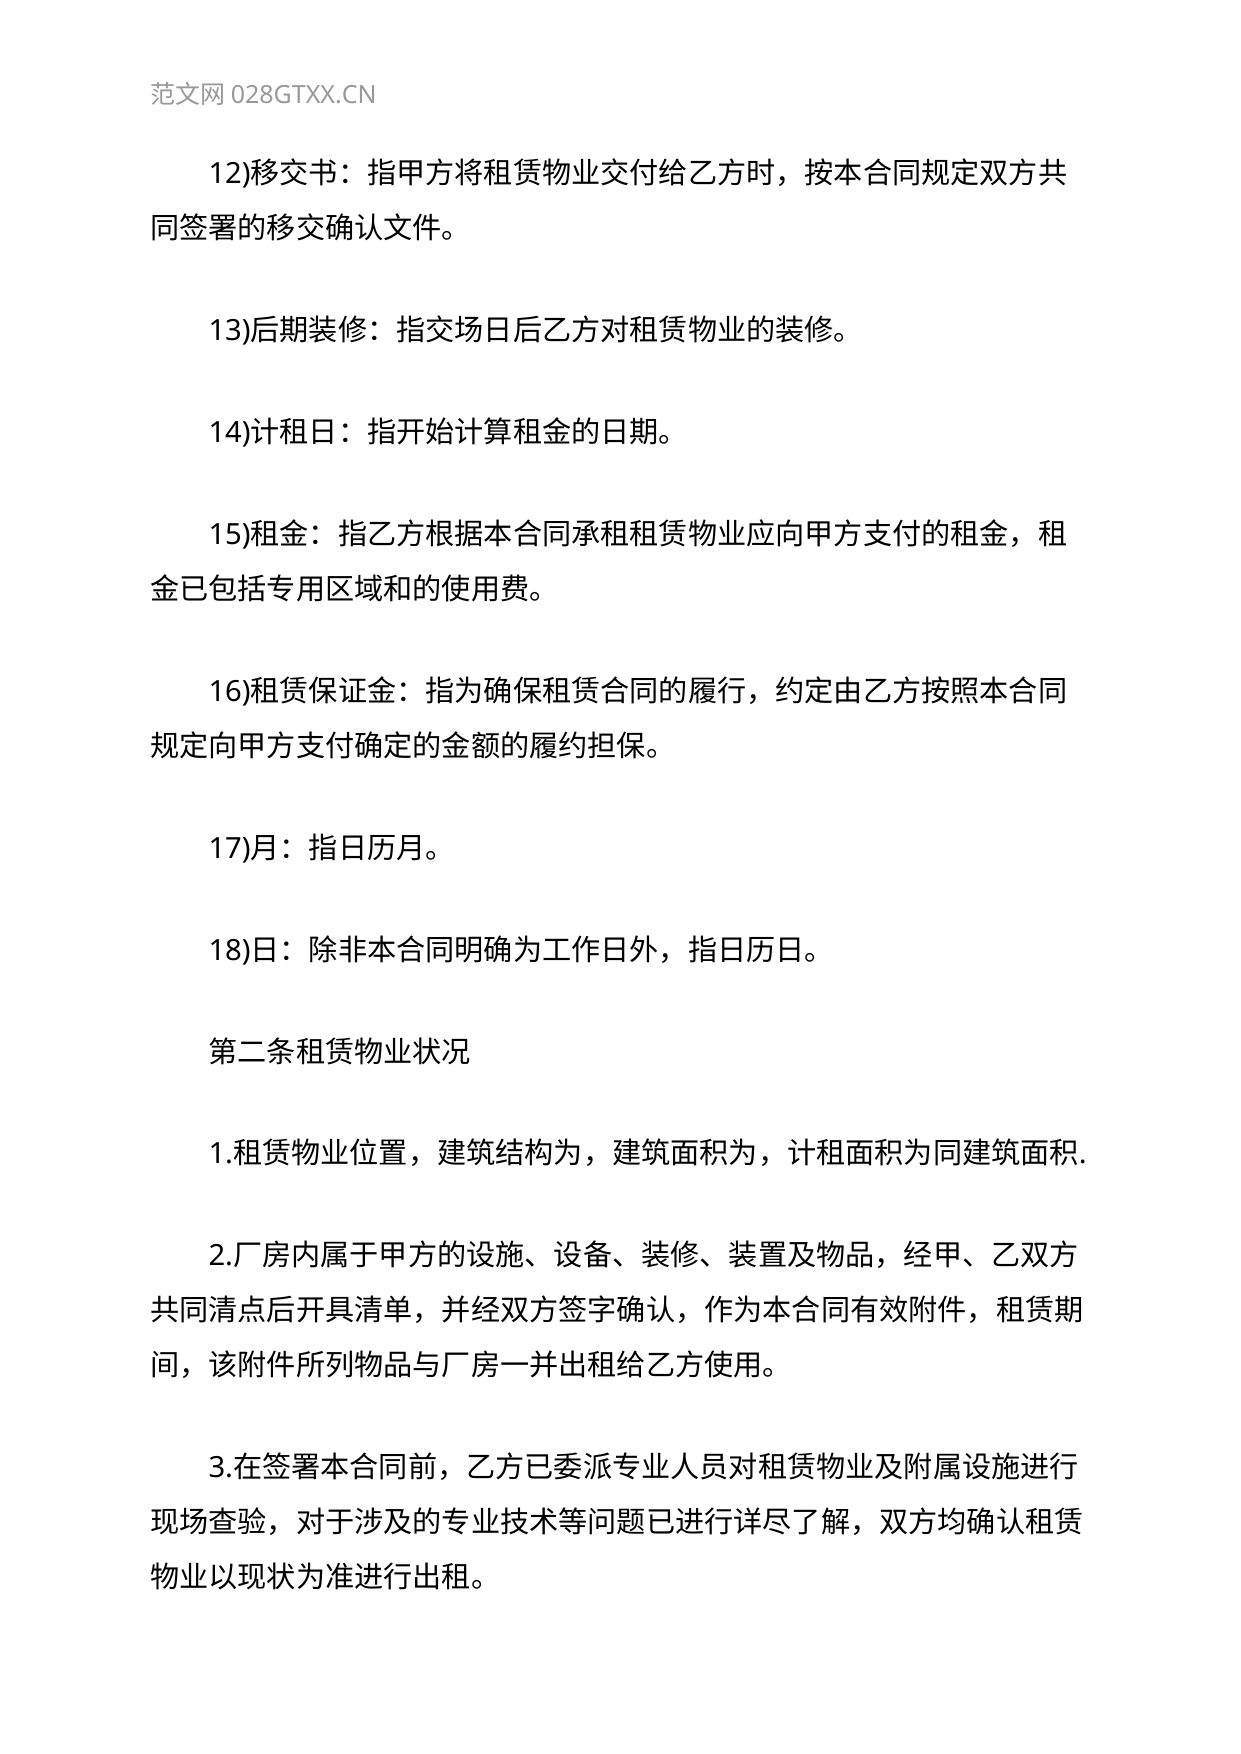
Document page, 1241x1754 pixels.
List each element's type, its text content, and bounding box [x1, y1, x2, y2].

text 17)月：指日历月。 [150, 824, 1090, 867]
text 12)移交书：指甲方将租赁物业交付给乙方时，按本合同规定双方共同签署的移交确认文件。 [150, 150, 1090, 247]
text 第二条租赁物业状况 [150, 1028, 1090, 1071]
text 3.在签署本合同前，乙方已委派专业人员对租赁物业及附属设施进行现场查验，对于涉及的专业技术等问题已进行详尽了解，双方均确认租赁物业以现状为准进行出租。 [150, 1444, 1090, 1596]
text 18)日：除非本合同明确为工作日外，指日历日。 [150, 926, 1090, 969]
text 2.厂房内属于甲方的设施、设备、装修、装置及物品，经甲、乙双方共同清点后开具清单，并经双方签字确认，作为本合同有效附件，租赁期间，该附件所列物品与厂房一并出租给乙方使用。 [150, 1232, 1090, 1384]
text 14)计租日：指开始计算租金的日期。 [150, 409, 1090, 451]
text 13)后期装修：指交场日后乙方对租赁物业的装修。 [150, 307, 1090, 349]
text 15)租金：指乙方根据本合同承租租赁物业应向甲方支付的租金，租金已包括专用区域和的使用费。 [150, 511, 1090, 608]
text 1.租赁物业位置，建筑结构为，建筑面积为，计租面积为同建筑面积. [150, 1130, 1090, 1172]
text 16)租赁保证金：指为确保租赁合同的履行，约定由乙方按照本合同规定向甲方支付确定的金额的履约担保。 [150, 667, 1090, 765]
